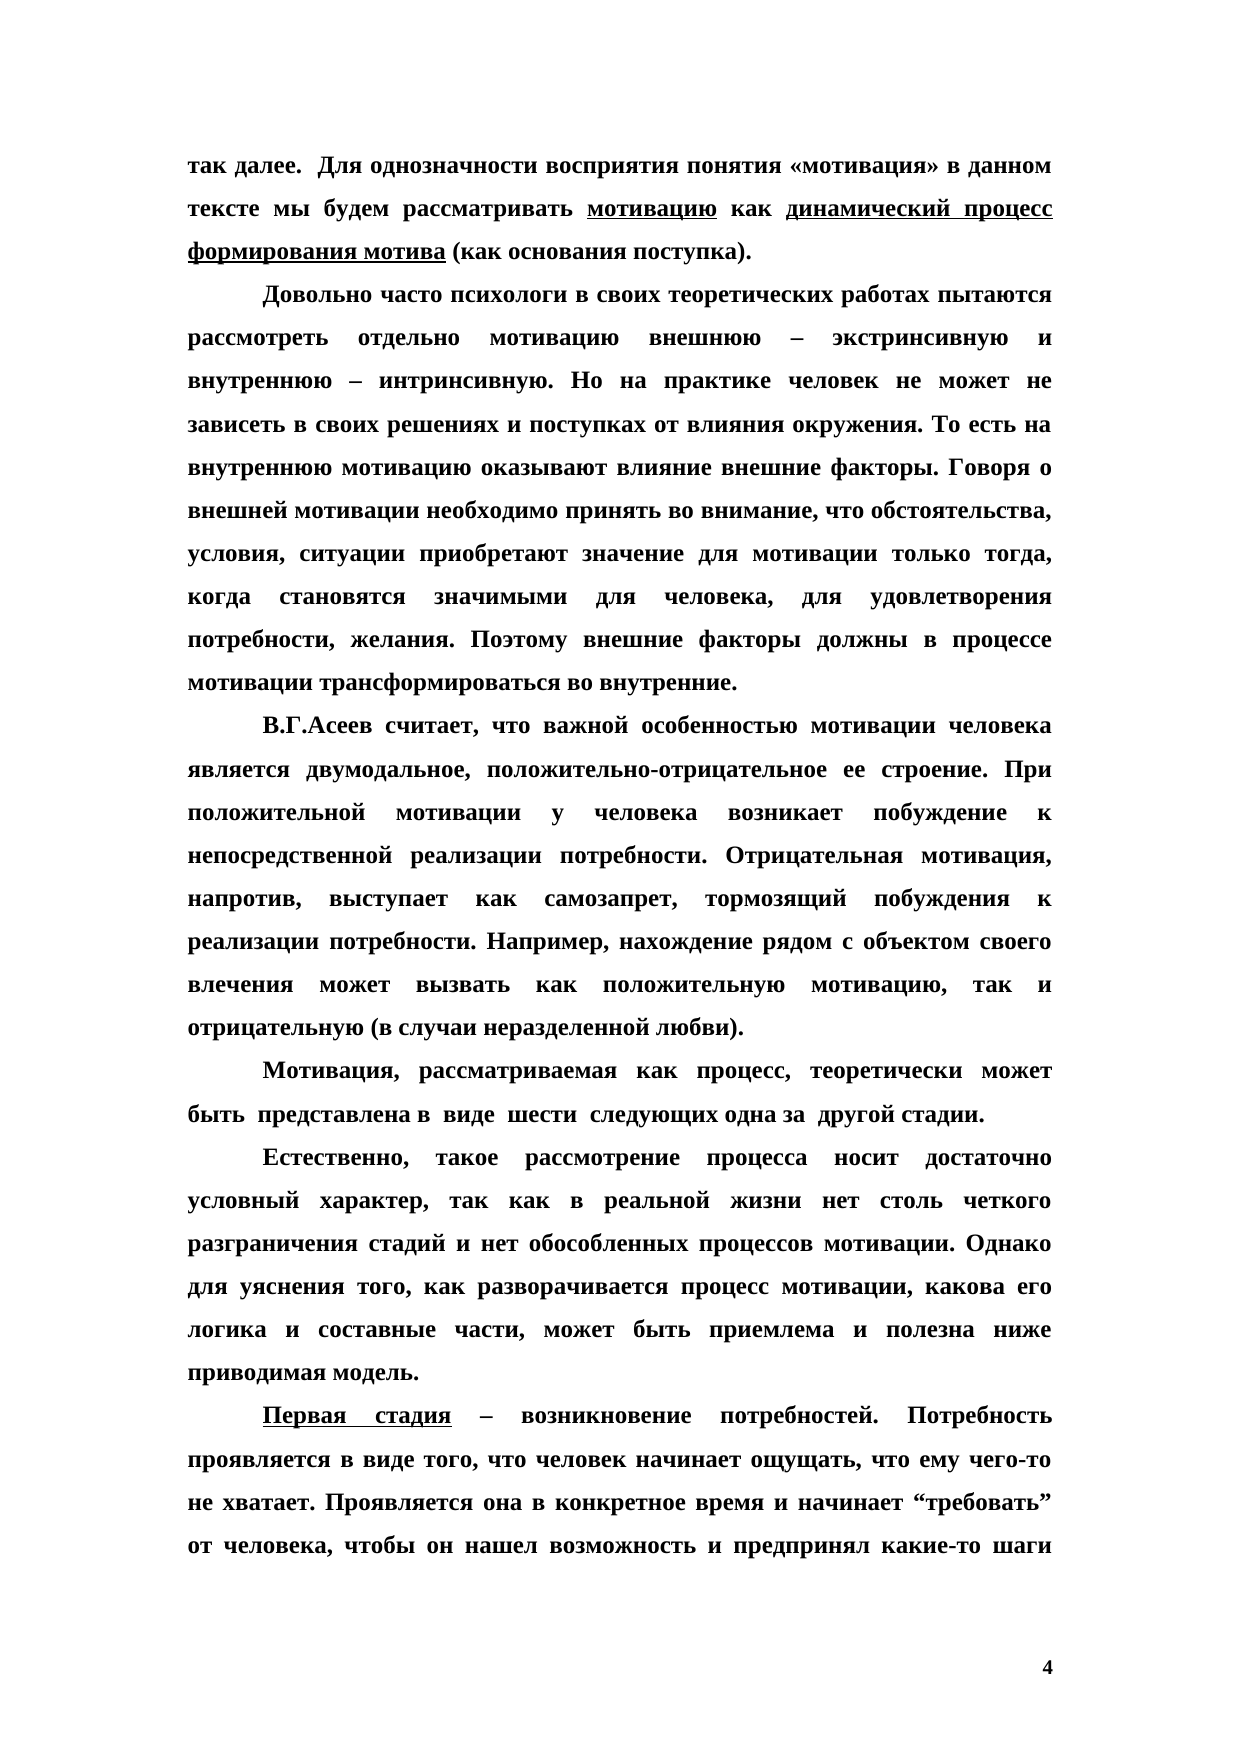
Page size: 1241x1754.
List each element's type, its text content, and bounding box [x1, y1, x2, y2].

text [187, 1401, 1053, 1559]
text Довольно часто психологи в своих теоретических работах пытаются рассмотреть отдельно мотивацию внешнюю – экстринсивную и внутреннюю – интринсивную. Но на практике человек не может не зависеть в своих решениях и поступках от влияния окружения. То есть на внутреннюю мотивацию оказывают влияние внешние факторы. Говоря о внешней мотивации необходимо принять во внимание, что обстоятельства, условия, ситуации приобретают значение для мотивации только тогда, когда становятся значимыми для человека, для удовлетворения потребности, желания. Поэтому внешние факторы должны в процессе мотивации трансформироваться во внутренние. [187, 279, 1053, 696]
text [187, 150, 1053, 265]
text Мотивация, рассматриваемая как процесс, теоретически может быть представлена в виде шести следующих одна за другой стадии. [187, 1056, 1053, 1127]
text Естественно, такое рассмотрение процесса носит достаточно условный характер, так как в реальной жизни нет столь четкого разграничения стадий и нет обособленных процессов мотивации. Однако для уяснения того, как разворачивается процесс мотивации, какова его логика и составные части, может быть приемлема и полезна ниже приводимая модель. [187, 1142, 1053, 1386]
text В.Г.Асеев считает, что важной особенностью мотивации человека является двумодальное, положительно-отрицательное ее строение. При положительной мотивации у человека возникает побуждение к непосредственной реализации потребности. Отрицательная мотивация, напротив, выступает как самозапрет, тормозящий побуждения к реализации потребности. Например, нахождение рядом с объектом своего влечения может вызвать как положительную мотивацию, так и отрицательную (в случаи неразделенной любви). [187, 711, 1053, 1041]
